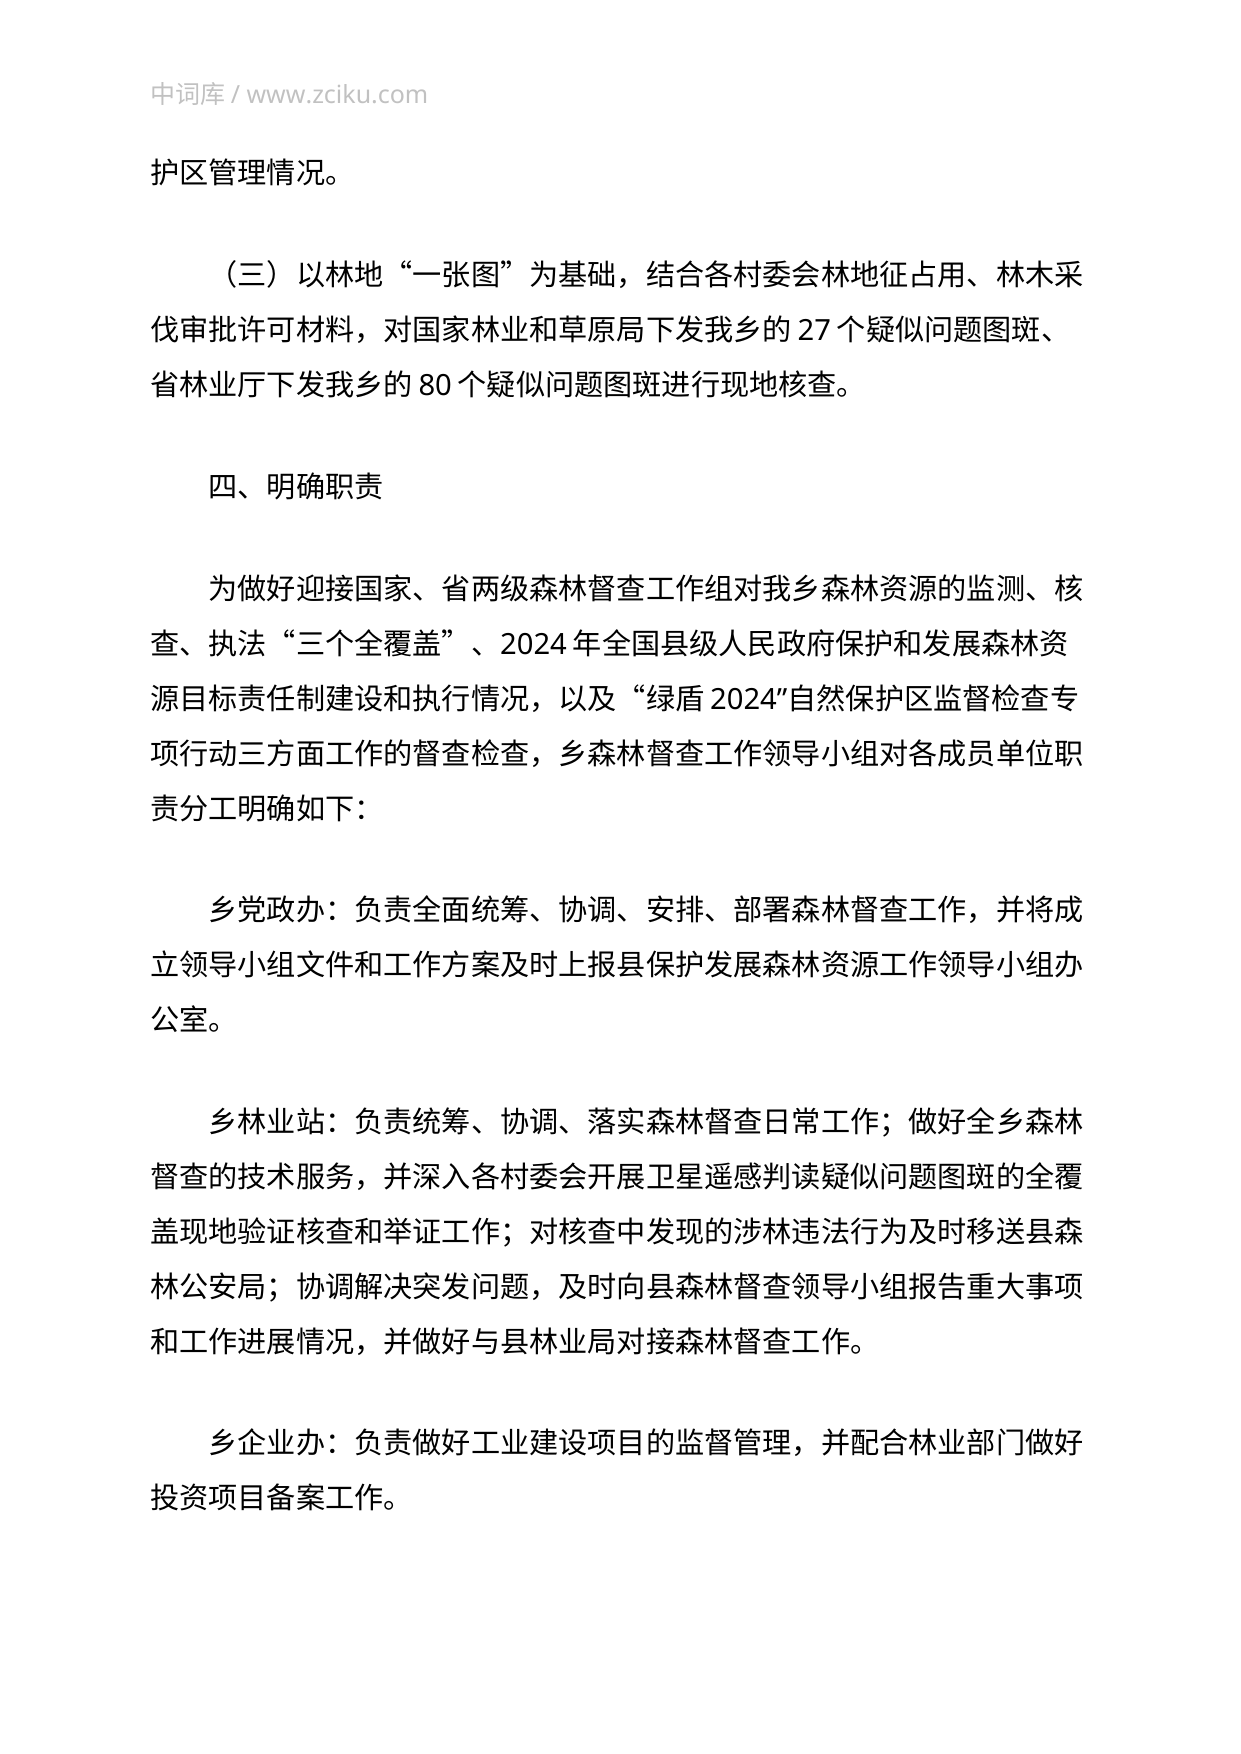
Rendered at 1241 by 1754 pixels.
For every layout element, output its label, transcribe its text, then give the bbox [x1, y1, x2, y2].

text （三）以林地“一张图”为基础，结合各村委会林地征占用、林木采伐审批许可材料，对国家林业和草原局下发我乡的27个疑似问题图斑、省林业厅下发我乡的80个疑似问题图斑进行现地核查。 [150, 252, 1090, 404]
text 乡党政办：负责全面统筹、协调、安排、部署森林督查工作，并将成立领导小组文件和工作方案及时上报县保护发展森林资源工作领导小组办公室。 [150, 887, 1090, 1039]
text 乡林业站：负责统筹、协调、落实森林督查日常工作；做好全乡森林督查的技术服务，并深入各村委会开展卫星遥感判读疑似问题图斑的全覆盖现地验证核查和举证工作；对核查中发现的涉林违法行为及时移送县森林公安局；协调解决突发问题，及时向县森林督查领导小组报告重大事项和工作进展情况，并做好与县林业局对接森林督查工作。 [150, 1098, 1090, 1360]
text 四、明确职责 [150, 464, 1090, 506]
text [150, 150, 1090, 192]
text 乡企业办：负责做好工业建设项目的监督管理，并配合林业部门做好投资项目备案工作。 [150, 1420, 1090, 1517]
text 为做好迎接国家、省两级森林督查工作组对我乡森林资源的监测、核查、执法“三个全覆盖”、2024年全国县级人民政府保护和发展森林资源目标责任制建设和执行情况，以及“绿盾2024”自然保护区监督检查专项行动三方面工作的督查检查，乡森林督查工作领导小组对各成员单位职责分工明确如下： [150, 565, 1090, 827]
